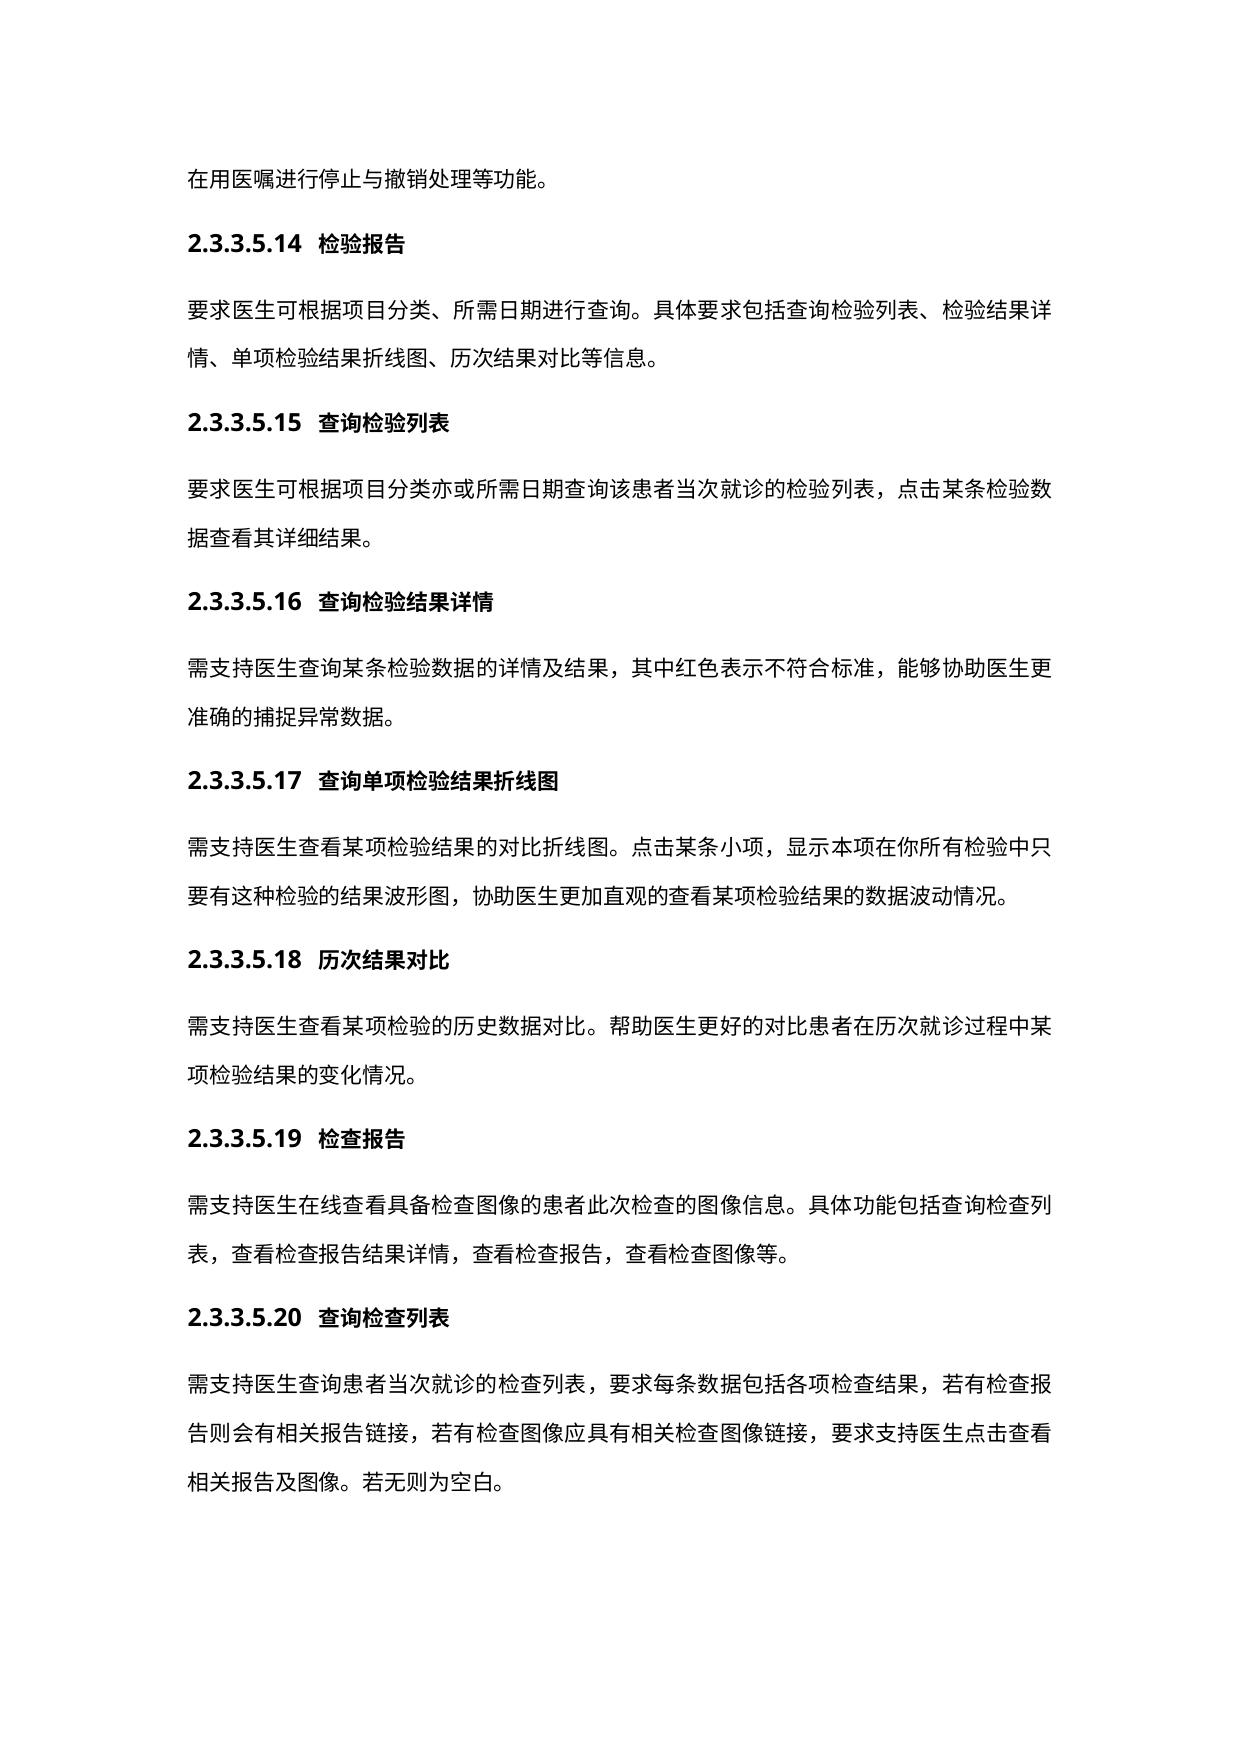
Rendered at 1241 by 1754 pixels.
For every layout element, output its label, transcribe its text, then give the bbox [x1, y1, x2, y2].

text 需支持医生查看某项检验的历史数据对比。帮助医生更好的对比患者在历次就诊过程中某项检验结果的变化情况。 [187, 1008, 1053, 1090]
text 需支持医生查询患者当次就诊的检查列表，要求每条数据包括各项检查结果，若有检查报告则会有相关报告链接，若有检查图像应具有相关检查图像链接，要求支持医生点击查看相关报告及图像。若无则为空白。 [187, 1367, 1053, 1497]
list 检查报告 [187, 1106, 1053, 1171]
text 需支持医生查询某条检验数据的详情及结果，其中红色表示不符合标准，能够协助医生更准确的捕捉异常数据。 [187, 650, 1053, 732]
list 查询单项检验结果折线图 [187, 747, 1053, 812]
text 要求医生可根据项目分类、所需日期进行查询。具体要求包括查询检验列表、检验结果详情、单项检验结果折线图、历次结果对比等信息。 [187, 292, 1053, 373]
text 需支持医生在线查看具备检查图像的患者此次检查的图像信息。具体功能包括查询检查列表，查看检查报告结果详情，查看检查报告，查看检查图像等。 [187, 1188, 1053, 1269]
list 历次结果对比 [187, 927, 1053, 992]
text 要求医生可根据项目分类亦或所需日期查询该患者当次就诊的检验列表，点击某条检验数据查看其详细结果。 [187, 471, 1053, 553]
list 检验报告 [187, 210, 1053, 275]
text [187, 162, 1053, 194]
list 查询检验结果详情 [187, 568, 1053, 633]
list 查询检验列表 [187, 389, 1053, 454]
list 查询检查列表 [187, 1285, 1053, 1350]
text 需支持医生查看某项检验结果的对比折线图。点击某条小项，显示本项在你所有检验中只要有这种检验的结果波形图，协助医生更加直观的查看某项检验结果的数据波动情况。 [187, 829, 1053, 911]
